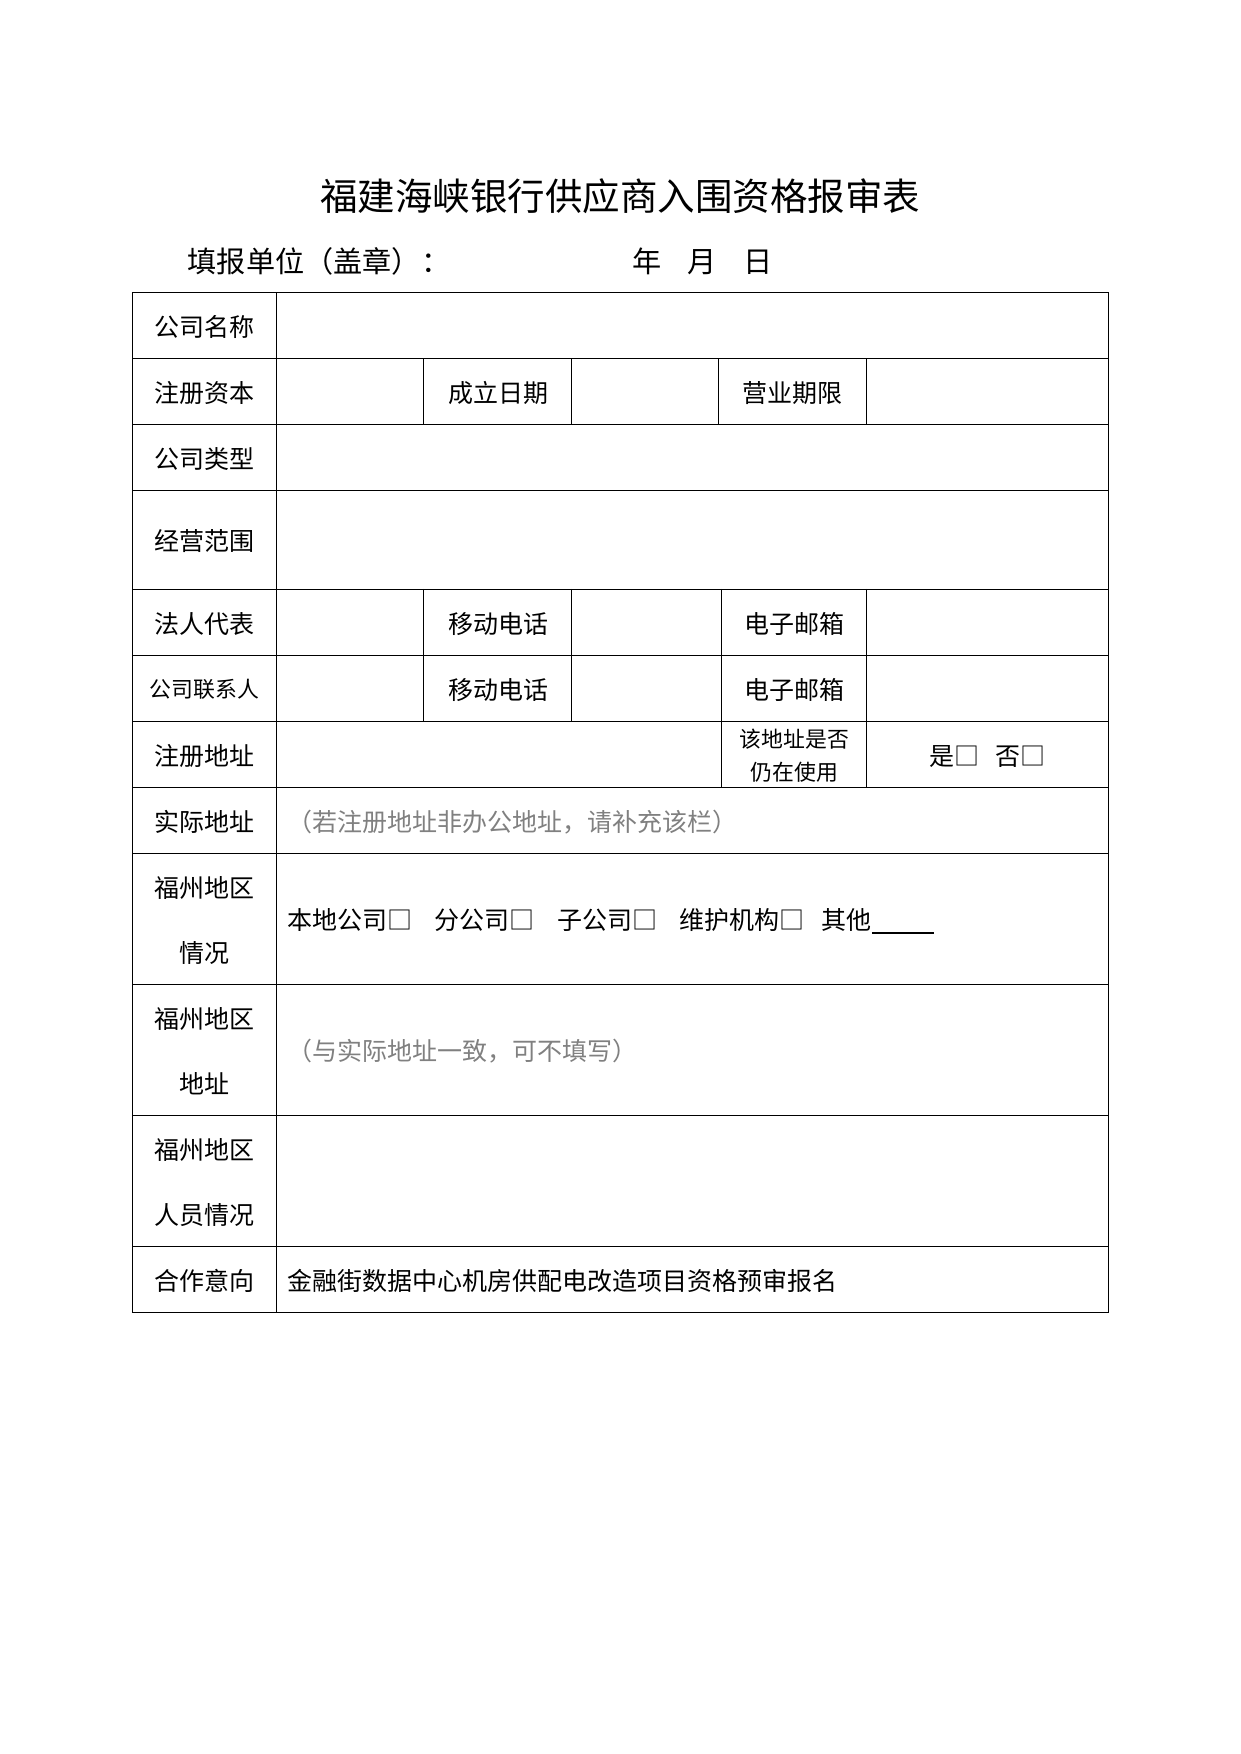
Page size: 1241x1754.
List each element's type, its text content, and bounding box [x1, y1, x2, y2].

table_cell 公司类型 [133, 425, 276, 490]
table_cell 金融街数据中心机房供配电改造项目资格预审报名 [277, 1247, 1108, 1312]
table_cell 电子邮箱 [722, 590, 866, 655]
table_cell 实际地址 [133, 788, 276, 853]
table_cell 合作意向 [133, 1247, 276, 1312]
table_cell 是□ 否□ [867, 722, 1108, 787]
table_cell [867, 590, 1108, 655]
table_cell [277, 1116, 1108, 1246]
table_cell 公司联系人 [133, 656, 276, 721]
table_cell 注册资本 [133, 359, 276, 424]
table_cell 本地公司□ 分公司□ 子公司□ 维护机构□ 其他 [277, 854, 1108, 984]
table_cell 经营范围 [133, 491, 276, 589]
table_cell [277, 491, 1108, 589]
table_cell [867, 656, 1108, 721]
table_cell [572, 590, 721, 655]
table_cell （与实际地址一致，可不填写） [277, 985, 1108, 1115]
table_cell [572, 359, 718, 424]
table_cell 法人代表 [133, 590, 276, 655]
table_cell 营业期限 [719, 359, 866, 424]
text 福建海峡银行供应商入围资格报审表 [187, 162, 1053, 227]
table_header [277, 293, 1108, 358]
table_cell [572, 656, 721, 721]
table_cell 注册地址 [133, 722, 276, 787]
table_cell 该地址是否 仍在使用 [722, 722, 866, 787]
table_cell 福州地区人员情况 [133, 1116, 276, 1246]
table_cell 移动电话 [424, 656, 571, 721]
table_cell （若注册地址非办公地址，请补充该栏） [277, 788, 1108, 853]
table_cell 成立日期 [424, 359, 571, 424]
table_cell 福州地区情况 [133, 854, 276, 984]
table_cell [277, 656, 423, 721]
table_header 公司名称 [133, 293, 276, 358]
table_cell 电子邮箱 [722, 656, 866, 721]
table_cell [867, 359, 1108, 424]
text 填报单位（盖章）： 年 月 日 [187, 227, 1053, 292]
table_cell 移动电话 [424, 590, 571, 655]
table_cell 福州地区地址 [133, 985, 276, 1115]
table_cell [277, 722, 721, 787]
table_cell [277, 359, 423, 424]
table_cell [277, 425, 1108, 490]
table_cell [277, 590, 423, 655]
